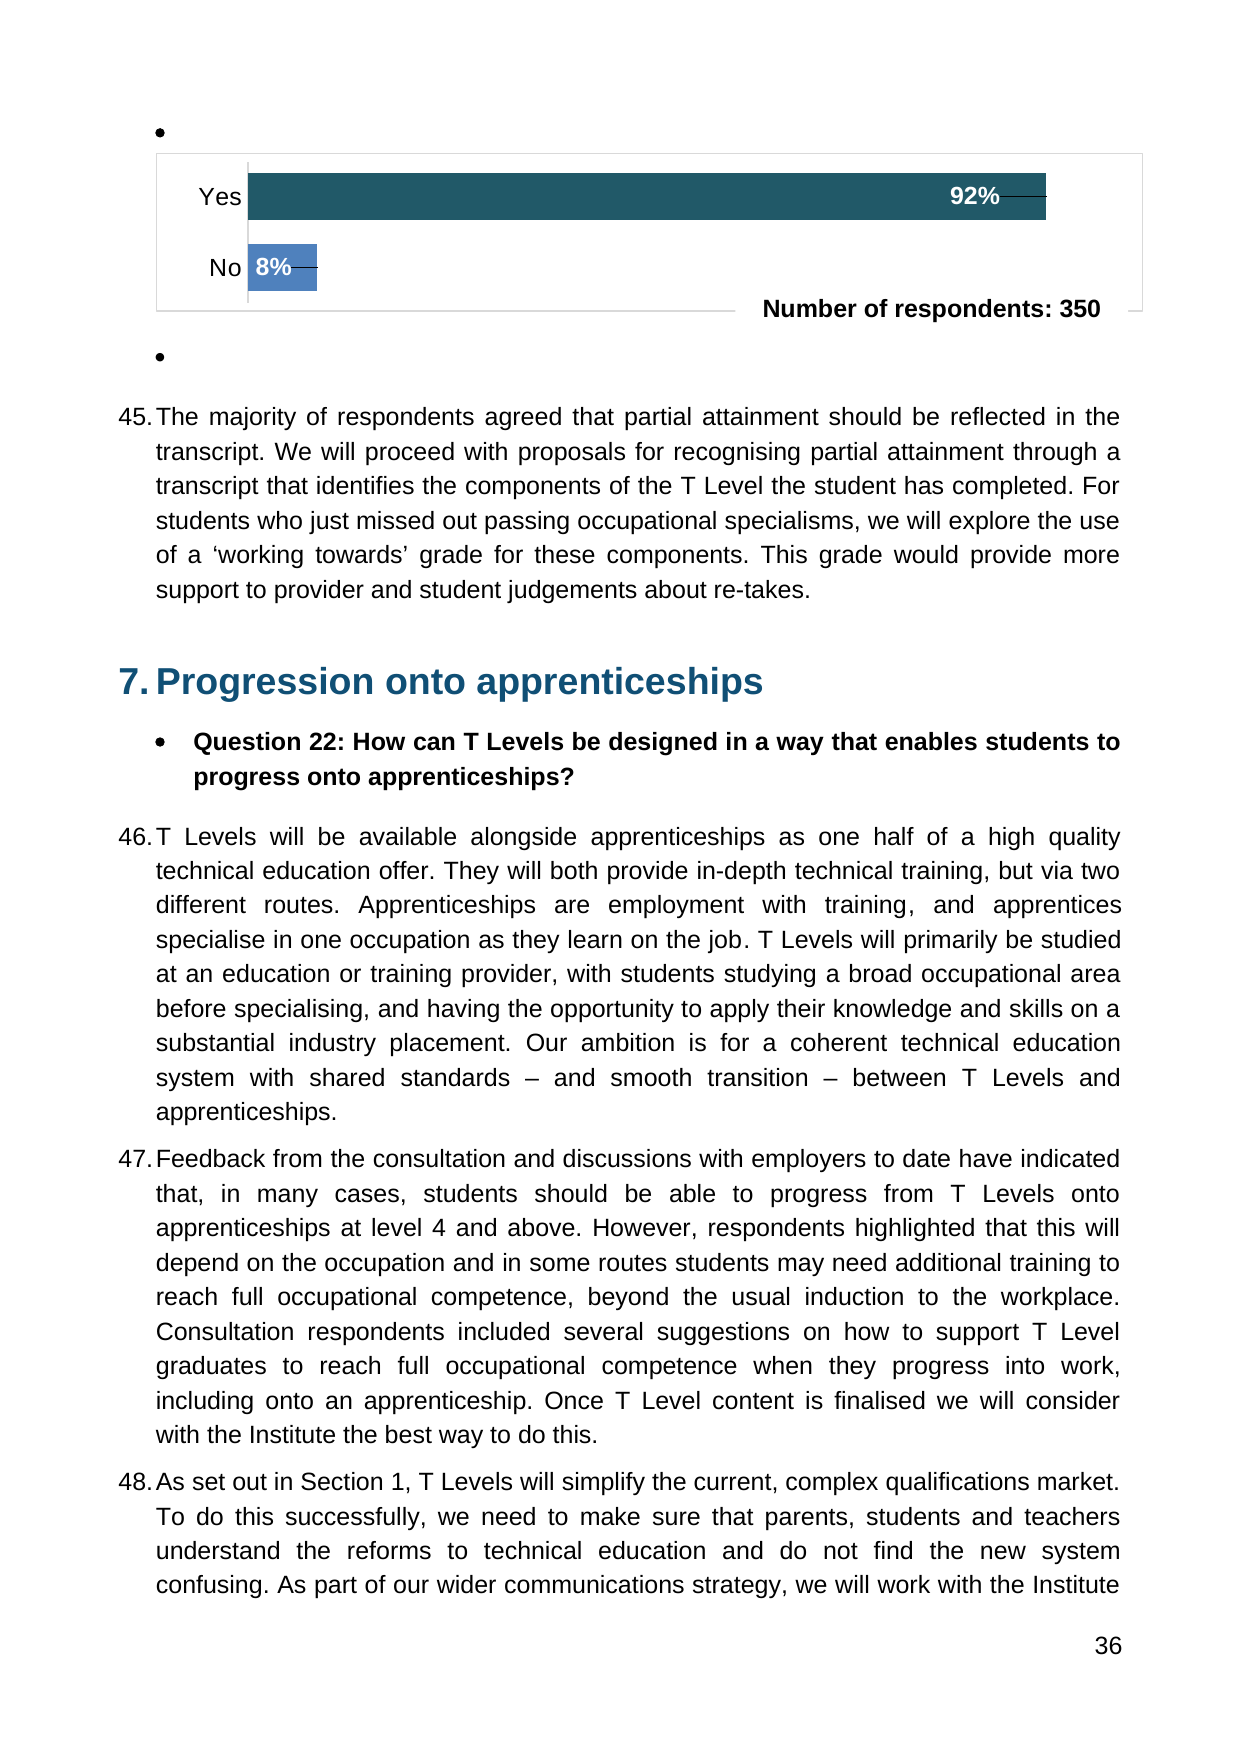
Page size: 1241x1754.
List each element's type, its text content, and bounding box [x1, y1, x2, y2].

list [118, 1467, 1122, 1599]
subtitle Progression onto apprenticeships [118, 659, 1122, 702]
list The majority of respondents agreed that partial attainment should be reflected in the transcript. We will proceed with proposals for recognising partial attainment through a transcript that identifies the components of the T Level the student has completed. For students who just missed out passing occupational specialisms, we will explore the use of a ‘working towards’ grade for these components. This grade would provide more support to provider and student judgements about re-takes. [118, 402, 1122, 603]
list Feedback from the consultation and discussions with employers to date have indicated that, in many cases, students should be able to progress from T Levels onto apprenticeships at level 4 and above. However, respondents highlighted that this will depend on the occupation and in some routes students may need additional training to reach full occupational competence, beyond the usual induction to the workplace. Consultation respondents included several suggestions on how to support T Level graduates to reach full occupational competence when they progress into work, including onto an apprenticeship. Once T Level content is finalised we will consider with the Institute the best way to do this. [118, 1144, 1122, 1449]
text Question 22: How can T Levels be designed in a way that enables students to progress onto apprenticeships? [156, 727, 1122, 791]
list T Levels will be available alongside apprenticeships as one half of a high quality technical education offer. They will both provide in-depth technical training, but via two different routes. Apprenticeships are employment with training, and apprentices specialise in one occupation as they learn on the job. T Levels will primarily be studied at an education or training provider, with students studying a broad occupational area before specialising, and having the opportunity to apply their knowledge and skills on a substantial industry placement. Our ambition is for a coherent technical education system with shared standards – and smooth transition – between T Levels and apprenticeships. [118, 821, 1122, 1126]
